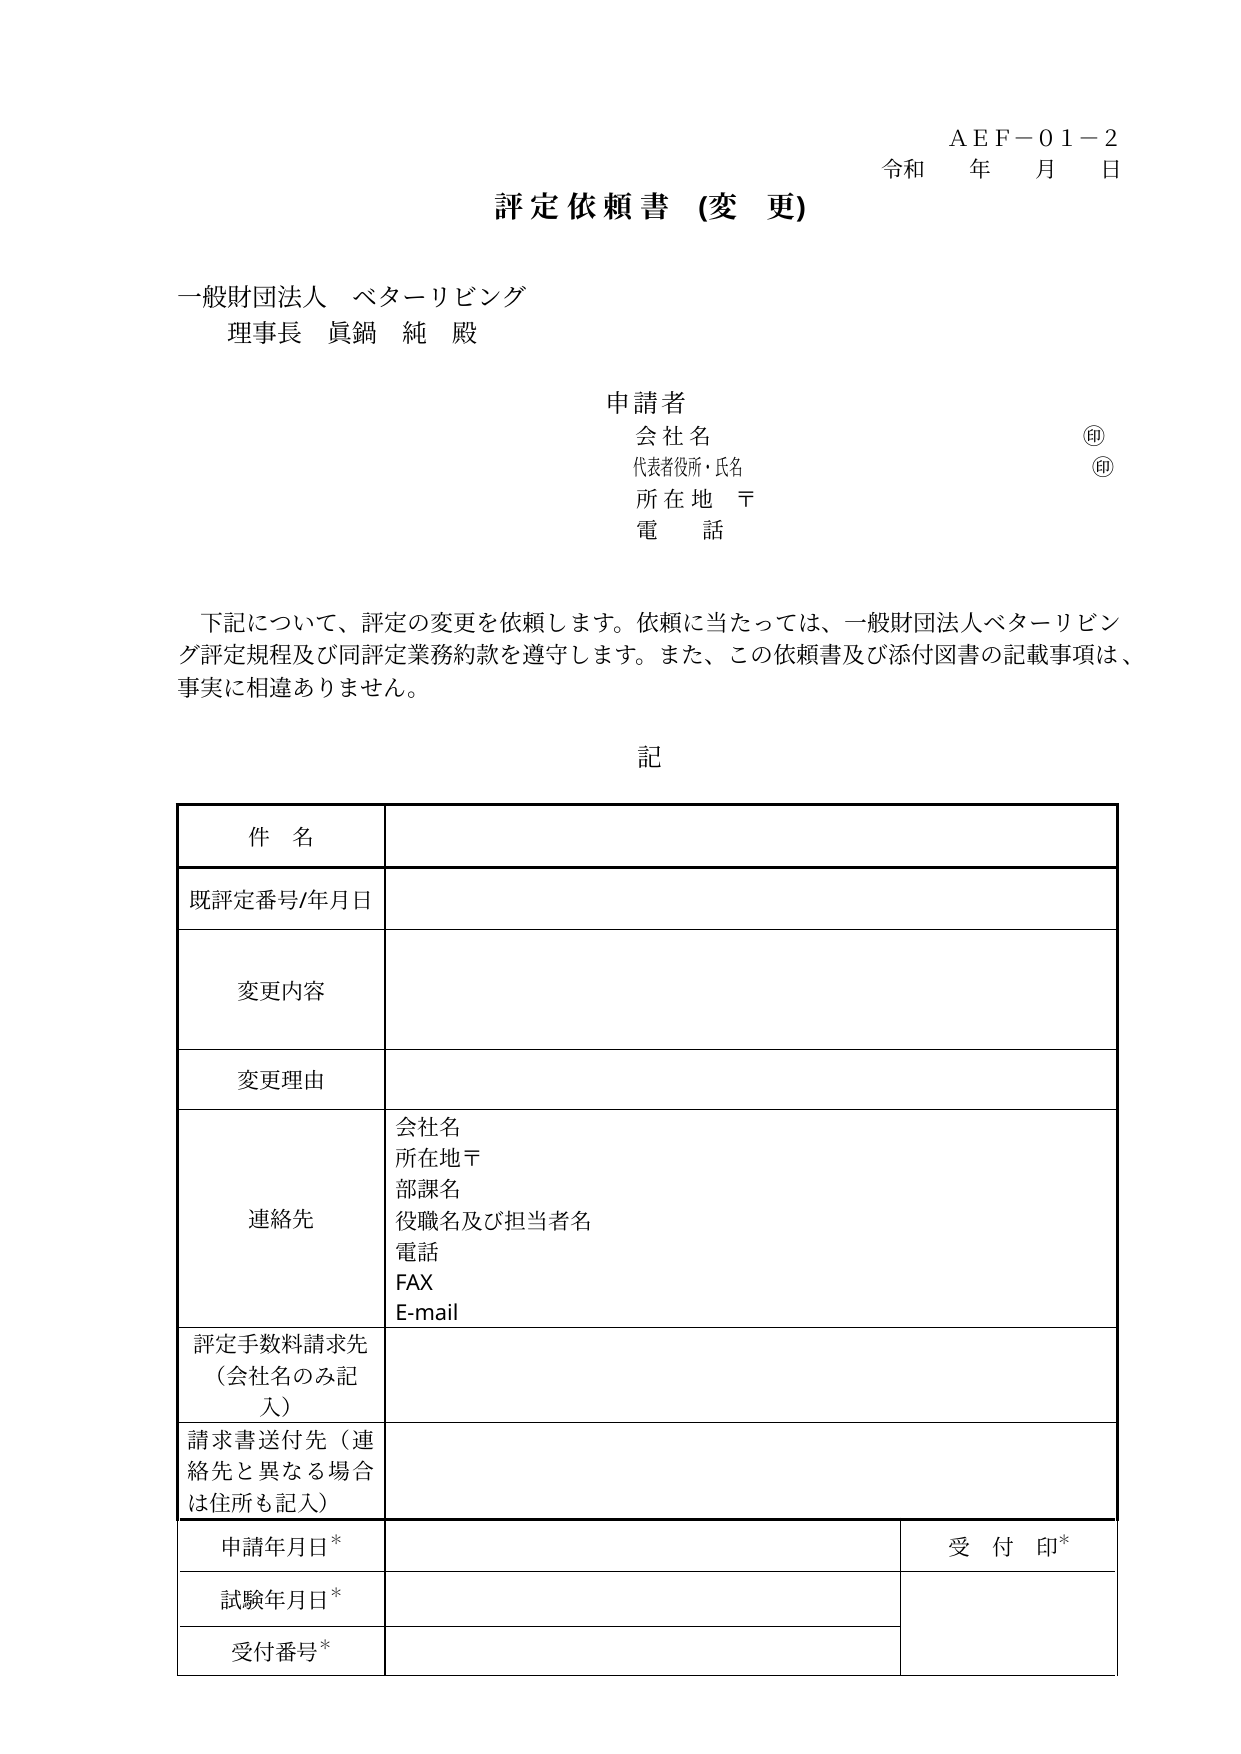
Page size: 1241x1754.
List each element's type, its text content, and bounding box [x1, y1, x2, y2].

text 申請者 [605, 383, 1122, 419]
table_cell 変更内容 [179, 930, 384, 1049]
table_cell 受 付 印＊ [901, 1518, 1117, 1571]
table_cell 変更理由 [179, 1050, 384, 1109]
table_header [386, 806, 1116, 866]
table_cell 評定手数料請求先（会社名のみ記入） [179, 1328, 384, 1422]
text 令和 年 月 日 [177, 153, 1122, 184]
table_cell [386, 1572, 900, 1626]
text 代表者役所・氏名 ㊞ [177, 451, 1122, 482]
table_cell [386, 869, 1116, 929]
table_cell [386, 1521, 900, 1571]
table_header 件 名 [179, 806, 384, 866]
text 所在地 〒 [177, 482, 1122, 513]
table_cell [386, 1050, 1116, 1109]
text 理事長 眞鍋 純 殿 [177, 313, 1122, 349]
table_cell 試験年月日＊ [178, 1571, 384, 1626]
text 評 定 依 頼 書 (変 更) [177, 184, 1122, 226]
table_cell 申請年月日＊ [178, 1519, 384, 1571]
table_cell [386, 930, 1116, 1049]
table_cell [386, 1328, 1116, 1422]
table_cell 請求書送付先（連絡先と異なる場合は住所も記入） [179, 1423, 384, 1517]
table_cell 連絡先 [179, 1110, 384, 1327]
text 一般財団法人 ベターリビング [177, 277, 1122, 313]
table_cell 受付番号＊ [178, 1626, 384, 1675]
table_cell [901, 1571, 1117, 1675]
text 下記について、評定の変更を依頼します。依頼に当たっては、一般財団法人ベターリビング評定規程及び同評定業務約款を遵守します。また、この依頼書及び添付図書の記載事項は、事実に相違ありません。 [177, 604, 1122, 703]
table_cell 会社名 所在地〒 部課名 役職名及び担当者名 電話 FAX E-mail [386, 1110, 1116, 1327]
text 会社名 ㊞ [177, 419, 1118, 451]
table_cell 既評定番号/年月日 [179, 869, 384, 929]
text ＡＥＦ－０１－２ [177, 121, 1122, 153]
table_cell [386, 1627, 900, 1675]
subtitle 記 [177, 737, 1122, 773]
table_cell [386, 1423, 1116, 1517]
text 電 話 [177, 513, 1122, 545]
